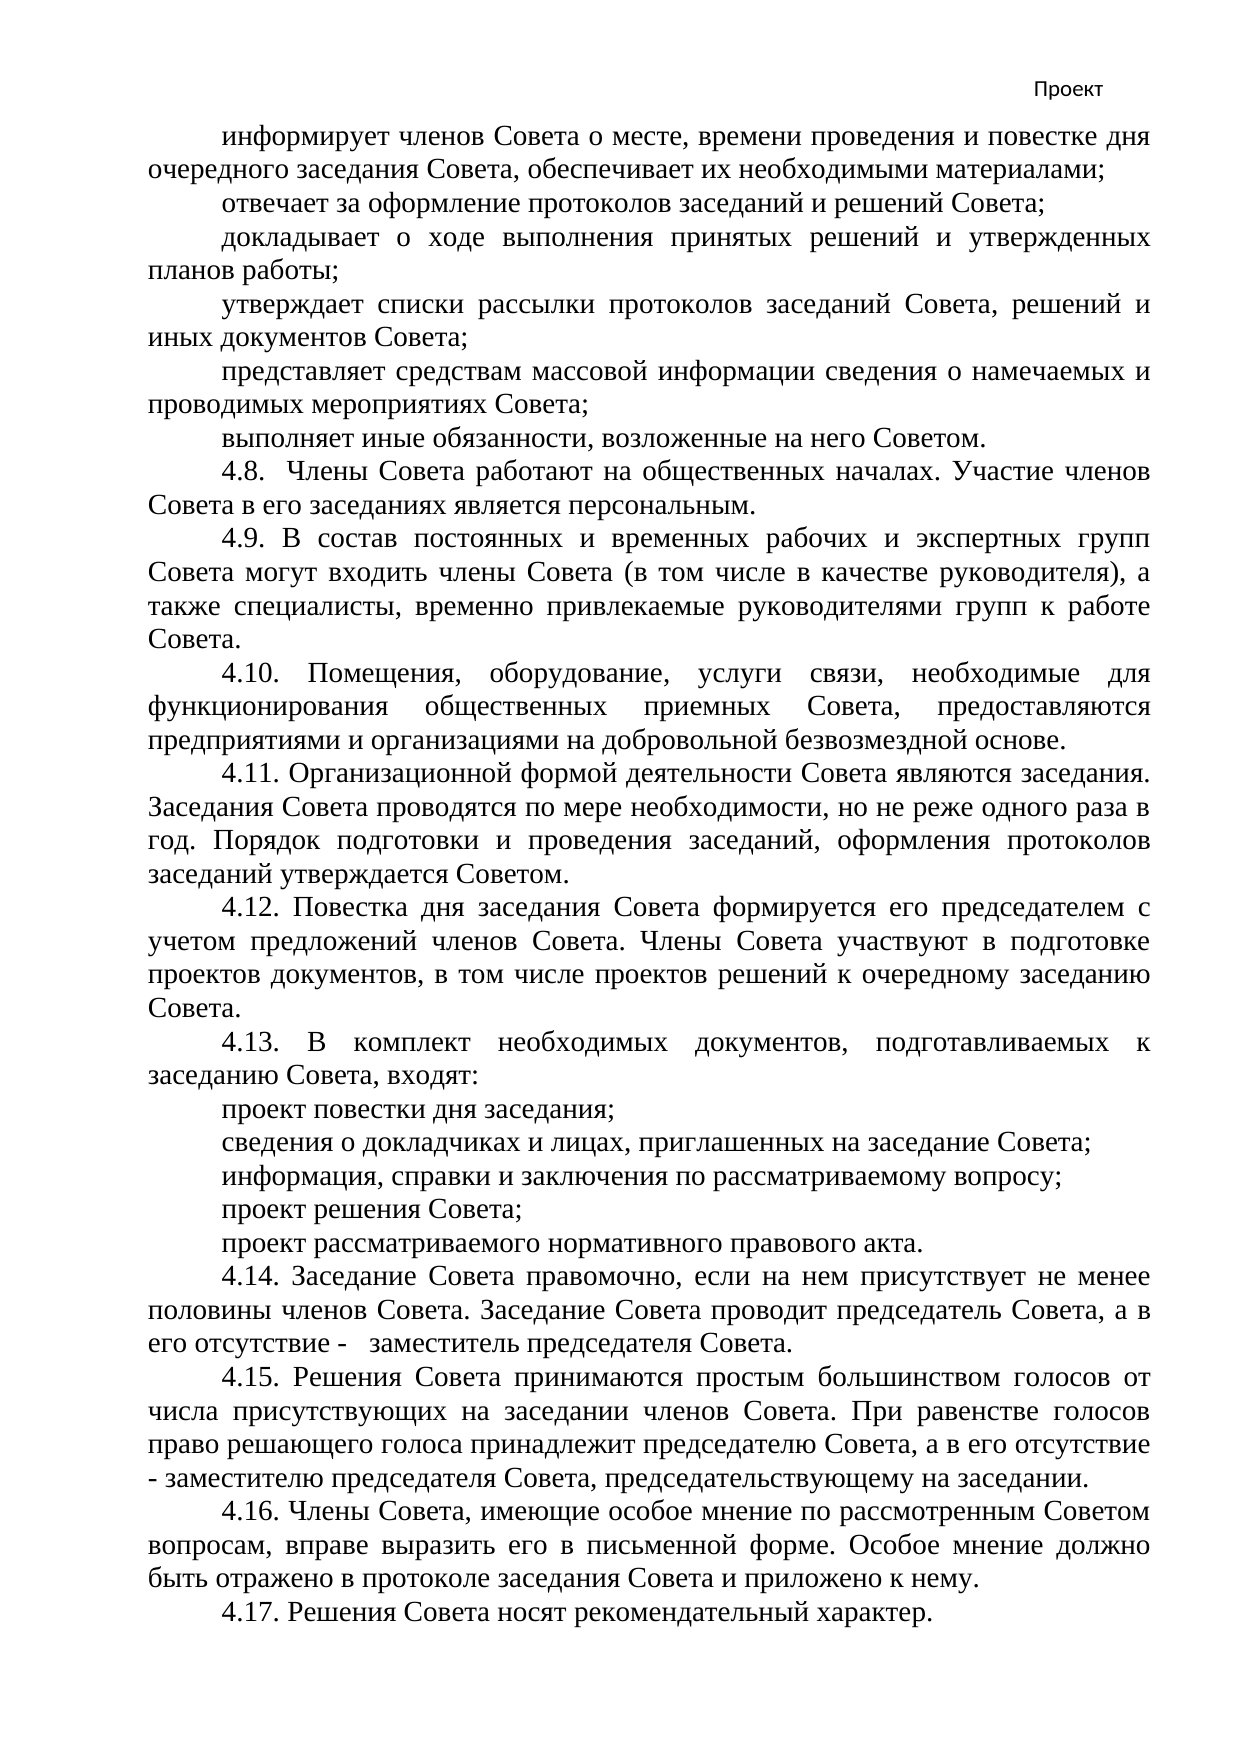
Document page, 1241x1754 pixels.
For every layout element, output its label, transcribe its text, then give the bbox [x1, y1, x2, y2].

text 4.9. В состав постоянных и временных рабочих и экспертных групп Совета могут входить члены Совета (в том числе в качестве руководителя), а также специалисты, временно привлекаемые руководителями групп к работе Совета. [148, 521, 1152, 655]
text информирует членов Совета о месте, времени проведения и повестке дня очередного заседания Совета, обеспечивает их необходимыми материалами; [148, 118, 1152, 185]
text 4.17. Решения Совета носят рекомендательный характер. [148, 1594, 1152, 1627]
text 4.15. Решения Совета принимаются простым большинством голосов от числа присутствующих на заседании членов Совета. При равенстве голосов право решающего голоса принадлежит председателю Совета, а в его отсутствие - заместителю председателя Совета, председательствующему на заседании. [148, 1359, 1152, 1493]
text 4.11. Организационной формой деятельности Совета являются заседания. Заседания Совета проводятся по мере необходимости, но не реже одного раза в год. Порядок подготовки и проведения заседаний, оформления протоколов заседаний утверждается Советом. [148, 755, 1152, 889]
text 4.16. Члены Совета, имеющие особое мнение по рассмотренным Советом вопросам, вправе выразить его в письменной форме. Особое мнение должно быть отражено в протоколе заседания Совета и приложено к нему. [148, 1493, 1152, 1594]
text проект повестки дня заседания; [148, 1091, 1152, 1124]
text представляет средствам массовой информации сведения о намечаемых и проводимых мероприятиях Совета; [148, 353, 1152, 420]
text 4.12. Повестка дня заседания Совета формируется его председателем с учетом предложений членов Совета. Члены Совета участвуют в подготовке проектов документов, в том числе проектов решений к очередному заседанию Совета. [148, 889, 1152, 1024]
text 4.14. Заседание Совета правомочно, если на нем присутствует не менее половины членов Совета. Заседание Совета проводит председатель Совета, а в его отсутствие - заместитель председателя Совета. [148, 1258, 1152, 1359]
text выполняет иные обязанности, возложенные на него Советом. [148, 420, 1152, 453]
text 4.10. Помещения, оборудование, услуги связи, необходимые для функционирования общественных приемных Совета, предоставляются предприятиями и организациями на добровольной безвозмездной основе. [148, 655, 1152, 755]
text сведения о докладчиках и лицах, приглашенных на заседание Совета; [148, 1124, 1152, 1158]
text докладывает о ходе выполнения принятых решений и утвержденных планов работы; [148, 219, 1152, 286]
text информация, справки и заключения по рассматриваемому вопросу; [148, 1158, 1152, 1191]
text проект решения Совета; [148, 1191, 1152, 1225]
text отвечает за оформление протоколов заседаний и решений Совета; [148, 185, 1152, 219]
text утверждает списки рассылки протоколов заседаний Совета, решений и иных документов Совета; [148, 286, 1152, 353]
text проект рассматриваемого нормативного правового акта. [148, 1225, 1152, 1258]
text 4.8. Члены Совета работают на общественных началах. Участие членов Совета в его заседаниях является персональным. [148, 453, 1152, 521]
text 4.13. В комплект необходимых документов, подготавливаемых к заседанию Совета, входят: [148, 1024, 1152, 1091]
